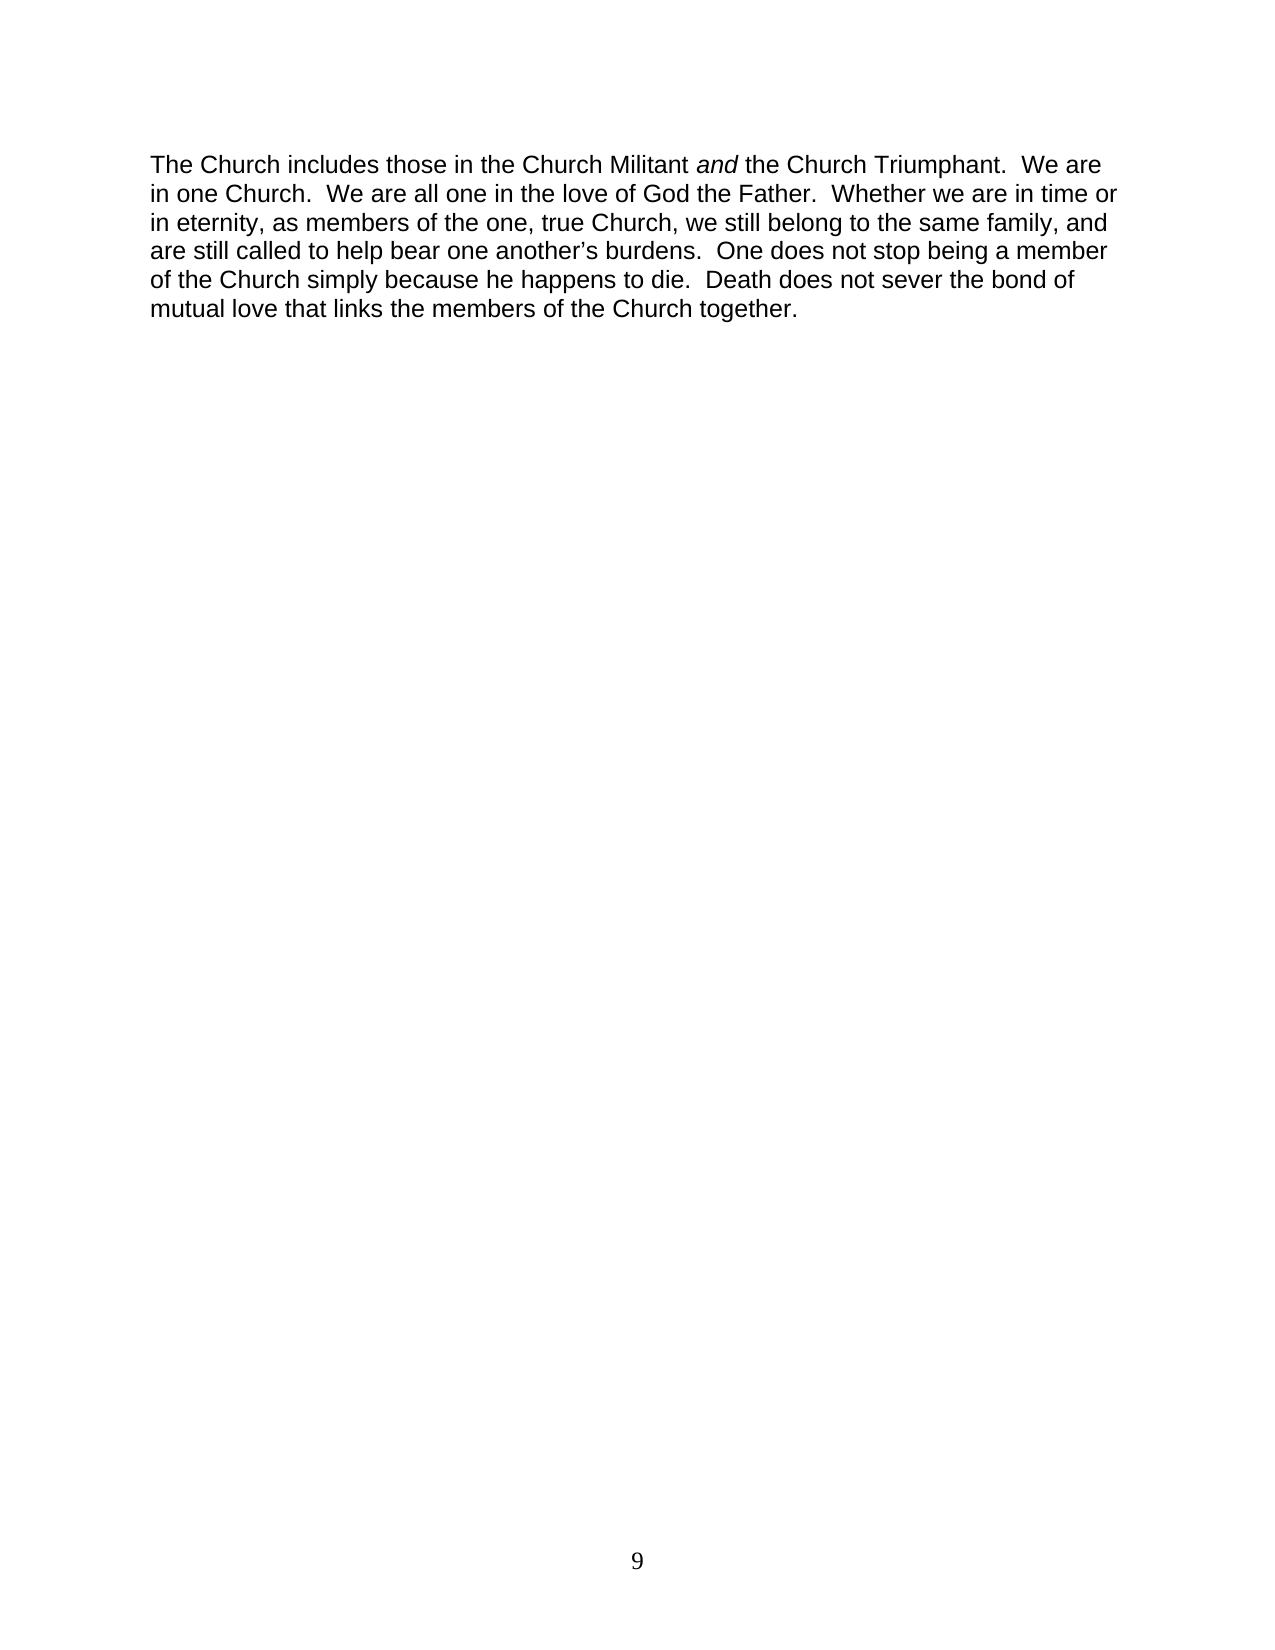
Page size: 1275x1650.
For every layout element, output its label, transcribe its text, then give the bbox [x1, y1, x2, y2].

text The Church includes those in the Church Militant and the Church Triumphant. We are in one Church. We are all one in the love of God the Father. Whether we are in time or in eternity, as members of the one, true Church, we still belong to the same family, and are still called to help bear one another’s burdens. One does not stop being a member of the Church simply because he happens to die. Death does not sever the bond of mutual love that links the members of the Church together. [150, 150, 1125, 322]
